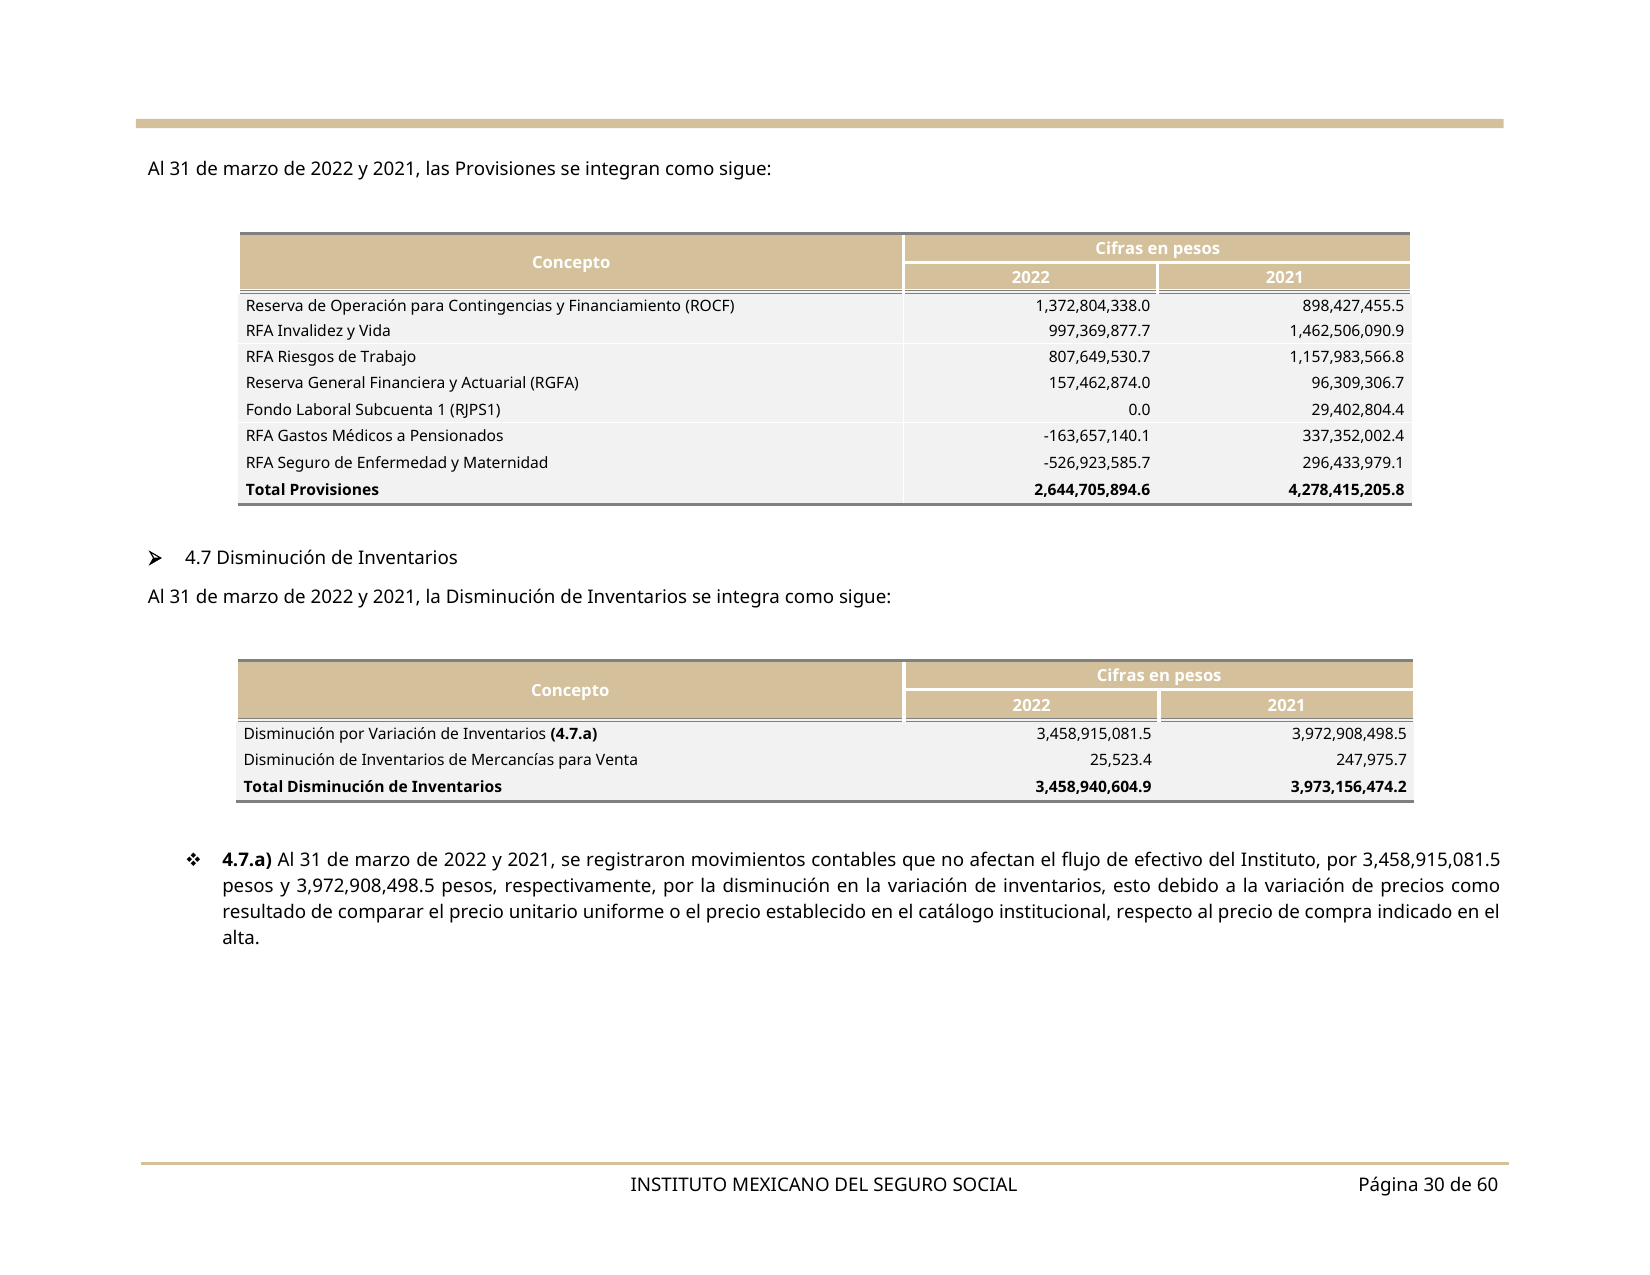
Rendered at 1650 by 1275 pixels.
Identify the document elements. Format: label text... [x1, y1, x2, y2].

table_cell Fondo Laboral Subcuenta 1 (RJPS1) [238, 396, 903, 422]
table_header Cifras en pesos [905, 235, 1410, 261]
table_cell -163,657,140.1 [904, 423, 1158, 449]
table_cell 96,309,306.7 [1158, 370, 1412, 396]
table_cell 296,433,979.1 [1158, 449, 1412, 475]
table_cell 807,649,530.7 [904, 344, 1158, 370]
table_cell 2,644,705,894.6 [904, 475, 1158, 503]
table_header Concepto [238, 662, 902, 718]
text Al 31 de marzo de 2022 y 2021, las Provisiones se integran como sigue: [148, 154, 1502, 181]
table_cell 1,157,983,566.8 [1158, 344, 1412, 370]
table_cell -526,923,585.7 [904, 449, 1158, 475]
table_cell 2022 [906, 691, 1157, 718]
table_cell 898,427,455.5 [1158, 294, 1412, 317]
table_cell 4,278,415,205.8 [1158, 475, 1412, 503]
table_cell 2022 [905, 264, 1156, 289]
table_header Cifras en pesos [906, 662, 1413, 688]
table_cell 3,972,908,498.5 [1159, 722, 1414, 746]
table_cell 3,973,156,474.2 [1159, 772, 1414, 800]
table_cell Disminución por Variación de Inventarios (4.7.a) [236, 722, 904, 746]
text Al 31 de marzo de 2022 y 2021, la Disminución de Inventarios se integra como sigue: [148, 582, 1502, 608]
list 4.7 Disminución de Inventarios [148, 544, 1502, 570]
table_cell RFA Gastos Médicos a Pensionados [238, 423, 903, 449]
table_cell 247,975.7 [1159, 746, 1414, 772]
table_cell 29,402,804.4 [1158, 396, 1412, 422]
table_header Concepto [240, 235, 902, 289]
table_cell 0.0 [904, 396, 1158, 422]
table_cell Disminución de Inventarios de Mercancías para Venta [236, 746, 904, 772]
table_cell 2021 [1161, 691, 1413, 718]
table_cell 997,369,877.7 [904, 317, 1158, 343]
table_cell RFA Seguro de Enfermedad y Maternidad [238, 449, 903, 475]
table_cell 3,458,940,604.9 [904, 772, 1159, 800]
table_cell 1,372,804,338.0 [904, 294, 1158, 317]
table_cell 337,352,002.4 [1158, 423, 1412, 449]
list 4.7.a) Al 31 de marzo de 2022 y 2021, se registraron movimientos contables que no afectan el flujo de efectivo del Instituto, por 3,458,915,081.5 pesos y 3,972,908,498.5 pesos, respectivamente, por la disminución en la variación de inventarios, esto debido a la variación de precios como resultado de comparar el precio unitario uniforme o el precio establecido en el catálogo institucional, respecto al precio de compra indicado en el alta. [185, 845, 1502, 949]
table_cell RFA Invalidez y Vida [238, 317, 903, 343]
table_cell RFA Riesgos de Trabajo [238, 344, 903, 370]
table_cell Total Disminución de Inventarios [236, 772, 904, 800]
table_cell 2021 [1159, 264, 1410, 289]
table_cell Reserva General Financiera y Actuarial (RGFA) [238, 370, 903, 396]
table_cell 25,523.4 [904, 746, 1159, 772]
table_cell 1,462,506,090.9 [1158, 317, 1412, 343]
table_cell 157,462,874.0 [904, 370, 1158, 396]
table_cell 3,458,915,081.5 [904, 722, 1159, 746]
table_cell Total Provisiones [238, 475, 903, 503]
table_cell Reserva de Operación para Contingencias y Financiamiento (ROCF) [238, 294, 903, 317]
